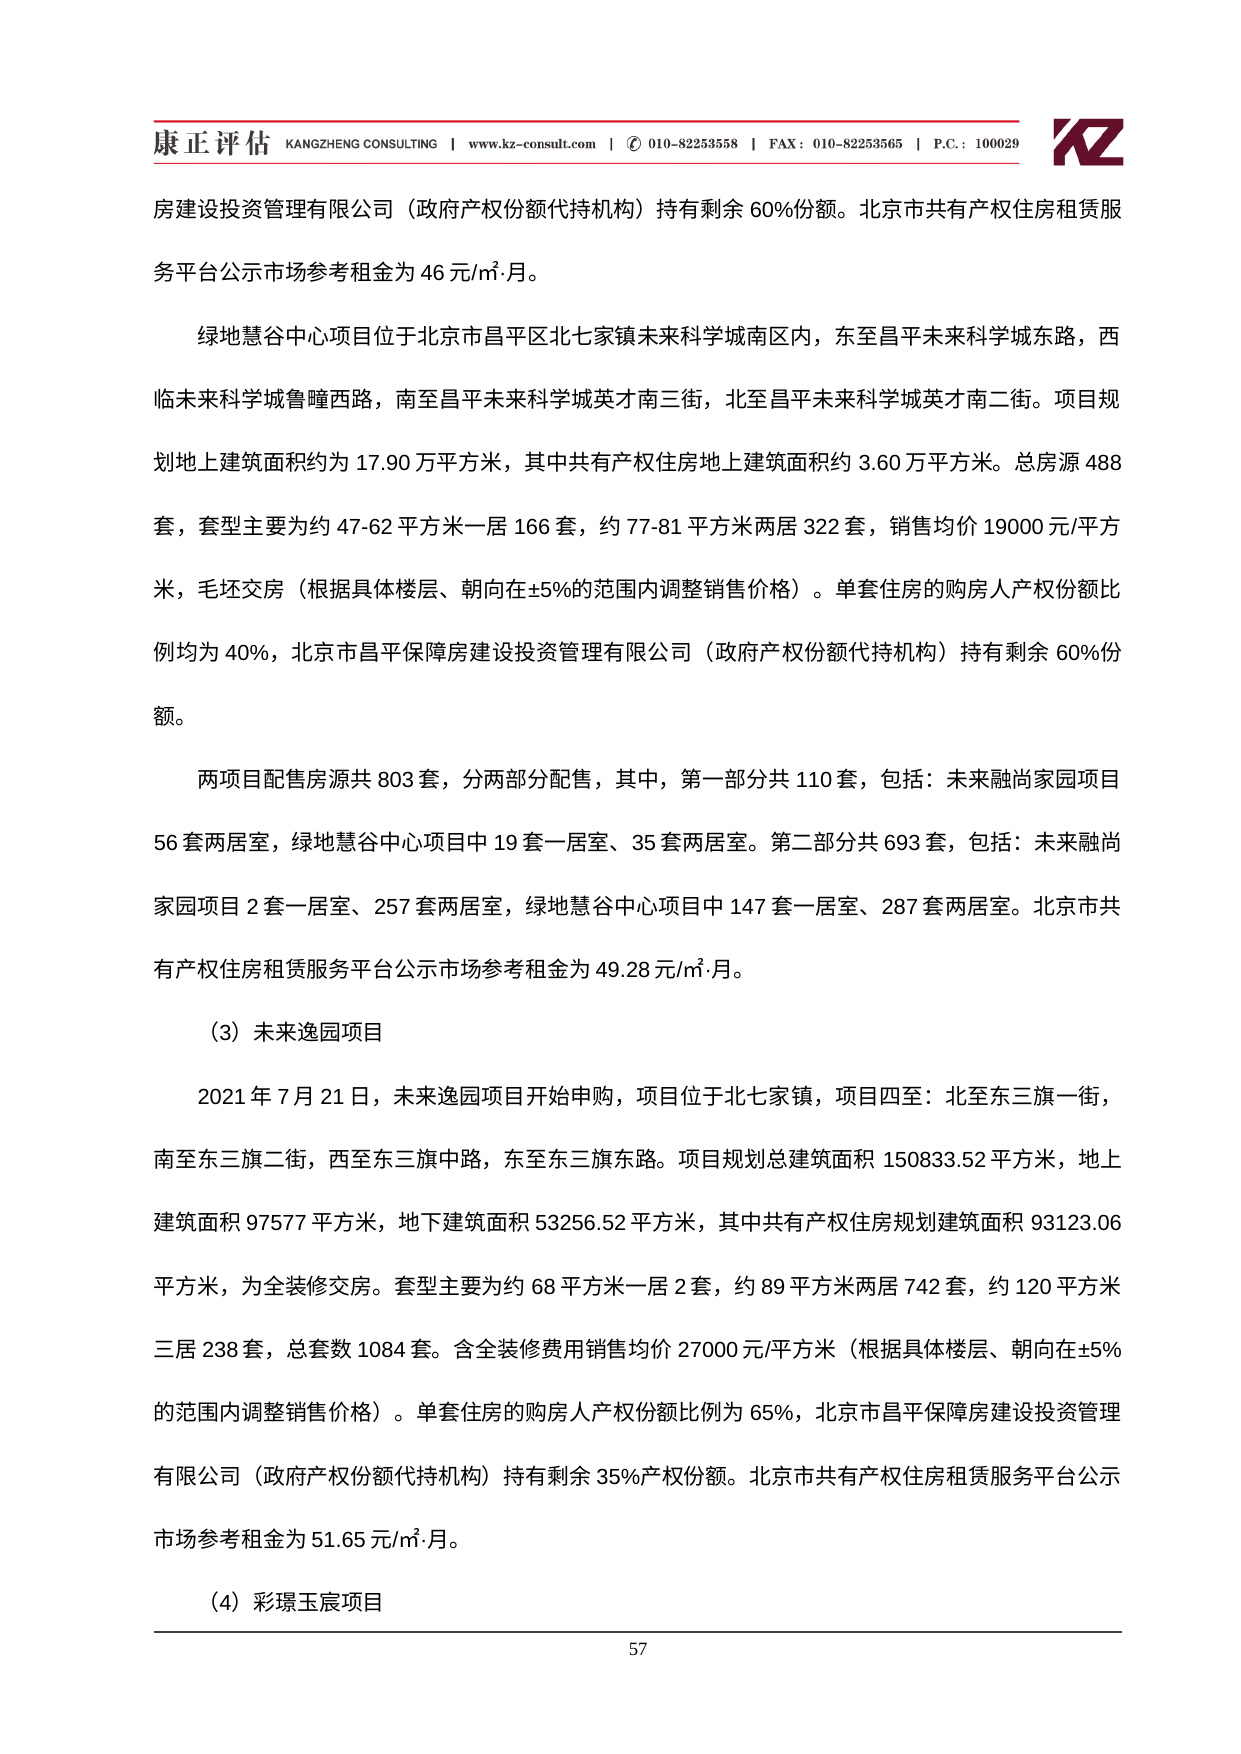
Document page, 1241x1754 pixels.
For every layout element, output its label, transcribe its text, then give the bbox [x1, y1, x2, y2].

text 两项目配售房源共803套，分两部分配售，其中，第一部分共110套，包括：未来融尚家园项目56套两居室，绿地慧谷中心项目中19套一居室、35套两居室。第二部分共693套，包括：未来融尚家园项目2套一居室、257套两居室，绿地慧谷中心项目中147套一居室、287套两居室。北京市共有产权住房租赁服务平台公示市场参考租金为49.28元/㎡·月。 [153, 762, 1122, 984]
text （4）彩璟玉宸项目 [153, 1585, 1122, 1617]
picture [153, 118, 1124, 166]
text （3）未来逸园项目 [153, 1015, 1122, 1047]
text 绿地慧谷中心项目位于北京市昌平区北七家镇未来科学城南区内，东至昌平未来科学城东路，西临未来科学城鲁疃西路，南至昌平未来科学城英才南三街，北至昌平未来科学城英才南二街。项目规划地上建筑面积约为17.90万平方米，其中共有产权住房地上建筑面积约3.60万平方米。总房源488套，套型主要为约47-62平方米一居166套，约77-81平方米两居322套，销售均价19000元/平方米，毛坯交房（根据具体楼层、朝向在±5%的范围内调整销售价格）。单套住房的购房人产权份额比例均为40%，北京市昌平保障房建设投资管理有限公司（政府产权份额代持机构）持有剩余60%份额。 [153, 319, 1122, 730]
text 2021年7月21日，未来逸园项目开始申购，项目位于北七家镇，项目四至：北至东三旗一街，南至东三旗二街，西至东三旗中路，东至东三旗东路。项目规划总建筑面积150833.52平方米，地上建筑面积97577平方米，地下建筑面积53256.52平方米，其中共有产权住房规划建筑面积93123.06平方米，为全装修交房。套型主要为约68平方米一居2套，约89平方米两居742套，约120平方米三居238套，总套数1084套。含全装修费用销售均价27000元/平方米（根据具体楼层、朝向在±5%的范围内调整销售价格）。单套住房的购房人产权份额比例为65%，北京市昌平保障房建设投资管理有限公司（政府产权份额代持机构）持有剩余35%产权份额。北京市共有产权住房租赁服务平台公示市场参考租金为51.65元/㎡·月。 [153, 1079, 1122, 1554]
